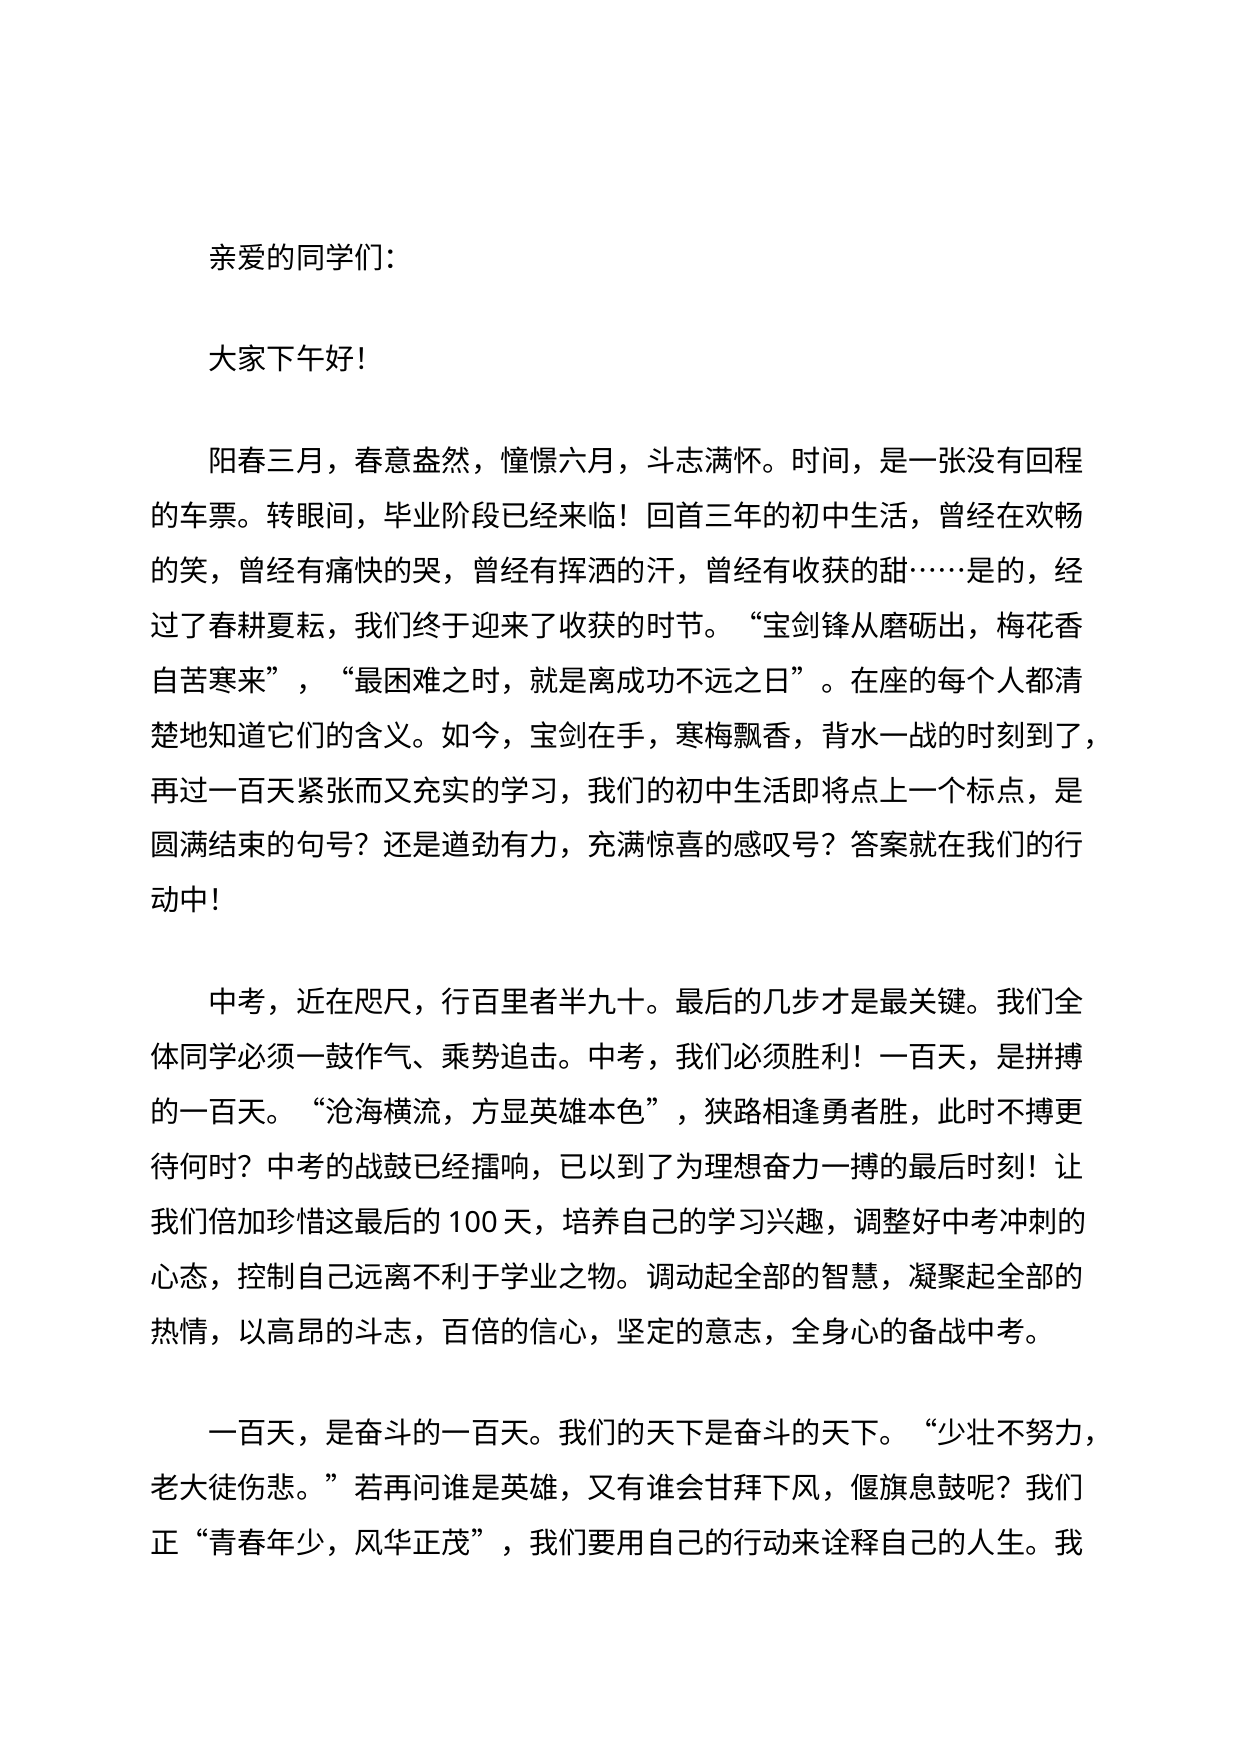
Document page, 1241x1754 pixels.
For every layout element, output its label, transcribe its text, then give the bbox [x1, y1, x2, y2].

text 亲爱的同学们： [150, 234, 1090, 276]
text 大家下午好！ [150, 336, 1090, 378]
text 阳春三月，春意盎然，憧憬六月，斗志满怀。时间，是一张没有回程的车票。转眼间，毕业阶段已经来临！回首三年的初中生活，曾经在欢畅的笑，曾经有痛快的哭，曾经有挥洒的汗，曾经有收获的甜……是的，经过了春耕夏耘，我们终于迎来了收获的时节。“宝剑锋从磨砺出，梅花香自苦寒来”，“最困难之时，就是离成功不远之日”。在座的每个人都清楚地知道它们的含义。如今，宝剑在手，寒梅飘香，背水一战的时刻到了，再过一百天紧张而又充实的学习，我们的初中生活即将点上一个标点，是圆满结束的句号？还是遒劲有力，充满惊喜的感叹号？答案就在我们的行动中！ [150, 438, 1090, 919]
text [150, 1410, 1090, 1562]
text 中考，近在咫尺，行百里者半九十。最后的几步才是最关键。我们全体同学必须一鼓作气、乘势追击。中考，我们必须胜利！一百天，是拼搏的一百天。“沧海横流，方显英雄本色”，狭路相逢勇者胜，此时不搏更待何时？中考的战鼓已经擂响，已以到了为理想奋力一搏的最后时刻！让我们倍加珍惜这最后的100天，培养自己的学习兴趣，调整好中考冲刺的心态，控制自己远离不利于学业之物。调动起全部的智慧，凝聚起全部的热情，以高昂的斗志，百倍的信心，坚定的意志，全身心的备战中考。 [150, 979, 1090, 1350]
